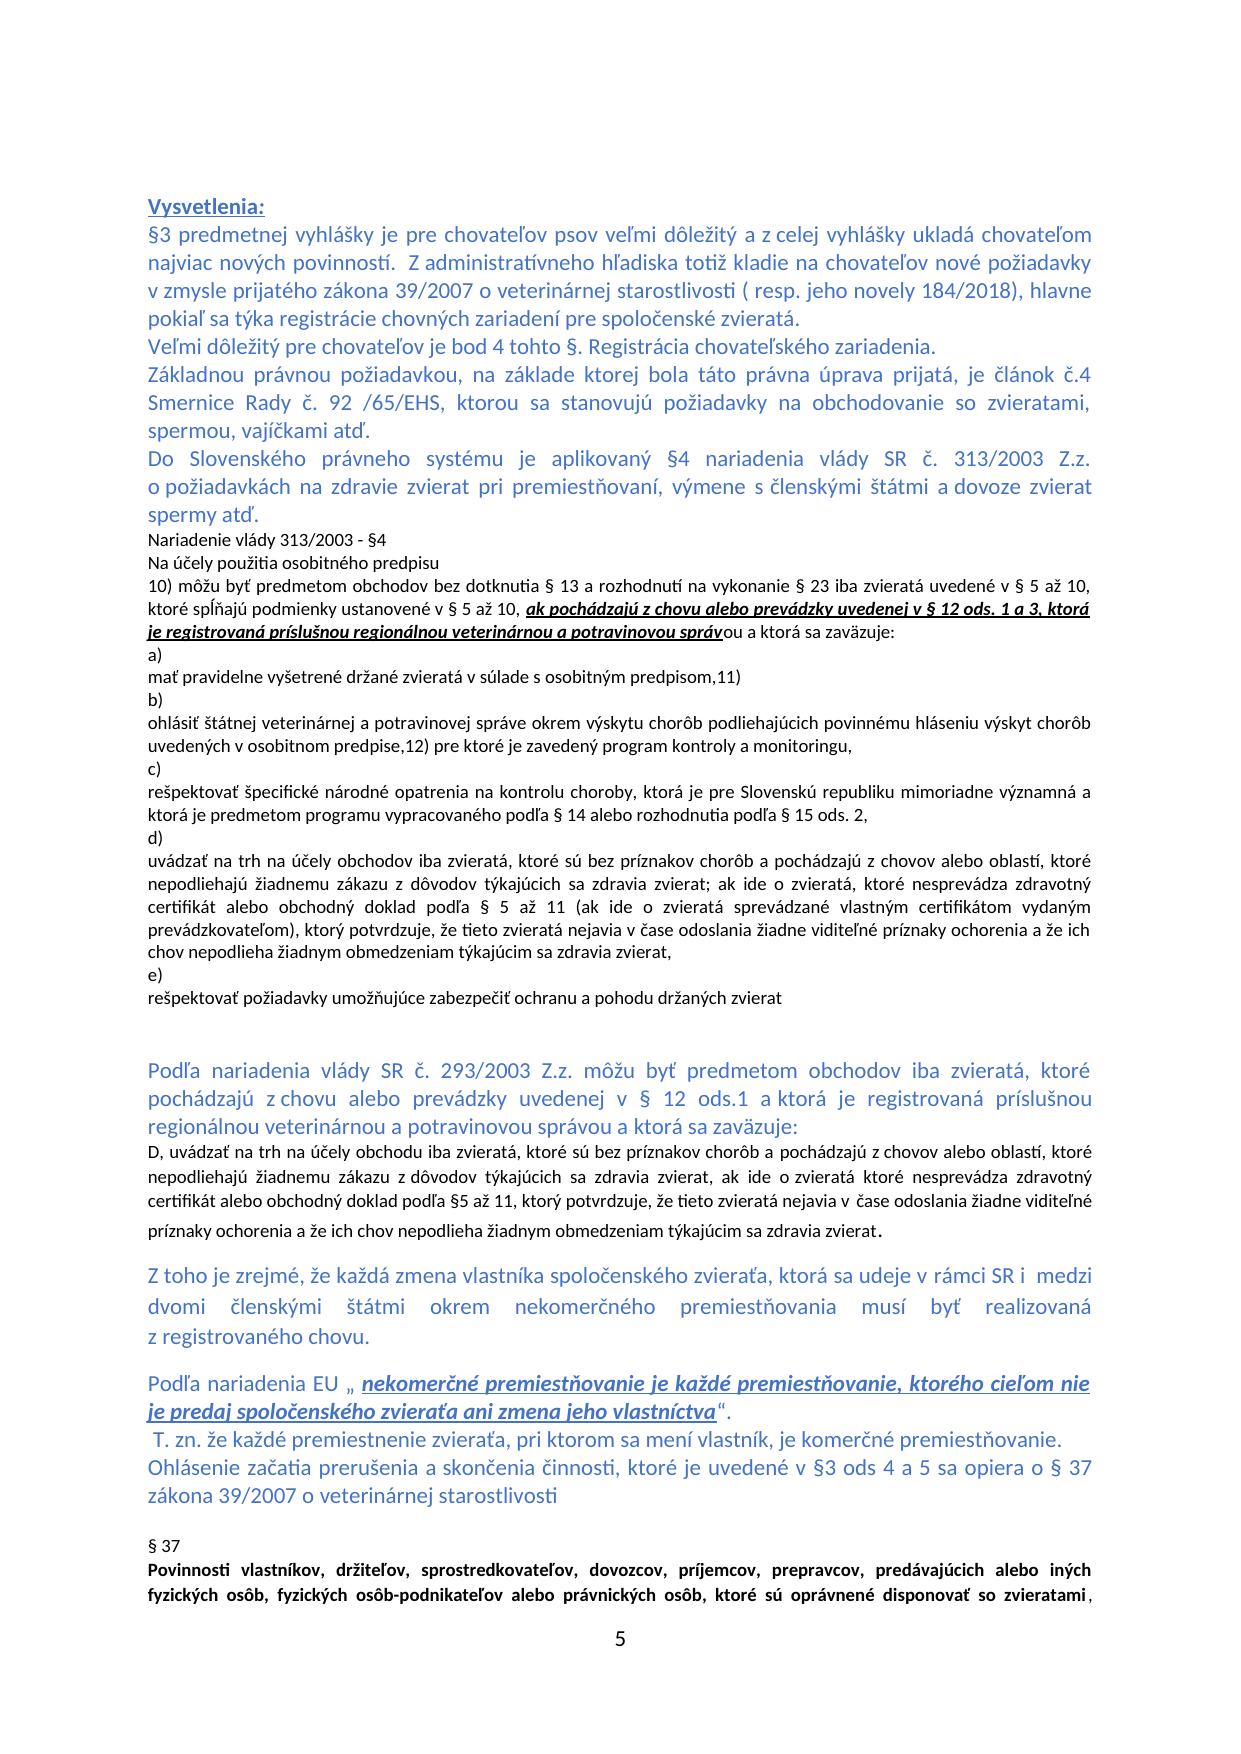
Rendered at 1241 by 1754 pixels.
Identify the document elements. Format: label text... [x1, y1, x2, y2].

text Nariadenie vlády 313/2003 - §4 [148, 528, 1092, 551]
text rešpektovať špecifické národné opatrenia na kontrolu choroby, ktorá je pre Slovenskú republiku mimoriadne významná a ktorá je predmetom programu vypracovaného podľa § 14 alebo rozhodnutia podľa § 15 ods. 2, [148, 780, 1092, 826]
text 10) môžu byť predmetom obchodov bez dotknutia § 13 a rozhodnutí na vykonanie § 23 iba zvieratá uvedené v § 5 až 10, ktoré spĺňajú podmienky ustanovené v § 5 až 10, ak pochádzajú z chovu alebo prevádzky uvedenej v § 12 ods. 1 a 3, ktorá je registrovaná príslušnou regionálnou veterinárnou a potravinovou správou a ktorá sa zaväzuje: [148, 574, 1092, 643]
text d) [148, 826, 1092, 849]
text Veľmi dôležitý pre chovateľov je bod 4 tohto §. Registrácia chovateľského zariadenia. [148, 332, 1092, 360]
text Podľa nariadenia EU „ nekomerčné premiestňovanie je každé premiestňovanie, ktorého cieľom nie je predaj spoločenského zvieraťa ani zmena jeho vlastníctva“. [148, 1369, 1092, 1425]
text D, uvádzať na trh na účely obchodu iba zvieratá, ktoré sú bez príznakov chorôb a pochádzajú z chovov alebo oblastí, ktoré nepodliehajú žiadnemu zákazu z dôvodov týkajúcich sa zdravia zvierat, ak ide o zvieratá ktoré nesprevádza zdravotný certifikát alebo obchodný doklad podľa §5 až 11, ktorý potvrdzuje, že tieto zvieratá nejavia v čase odoslania žiadne viditeľné príznaky ochorenia a že ich chov nepodlieha žiadnym obmedzeniam týkajúcim sa zdravia zvierat. [148, 1140, 1092, 1243]
text e) [148, 963, 1092, 986]
text Ohlásenie začatia prerušenia a skončenia činnosti, ktoré je uvedené v §3 ods 4 a 5 sa opiera o § 37 zákona 39/2007 o veterinárnej starostlivosti [148, 1453, 1092, 1509]
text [148, 1558, 1092, 1606]
text ohlásiť štátnej veterinárnej a potravinovej správe okrem výskytu chorôb podliehajúcich povinnému hláseniu výskyt chorôb uvedených v osobitnom predpise,12) pre ktoré je zavedený program kontroly a monitoringu, [148, 711, 1092, 757]
text Vysvetlenia: [148, 192, 1092, 220]
text rešpektovať požiadavky umožňujúce zabezpečiť ochranu a pohodu držaných zvierat [148, 986, 1092, 1009]
text Základnou právnou požiadavkou, na základe ktorej bola táto právna úprava prijatá, je článok č.4 Smernice Rady č. 92 /65/EHS, ktorou sa stanovujú požiadavky na obchodovanie so zvieratami, spermou, vajíčkami atď. [148, 360, 1092, 444]
text c) [148, 757, 1092, 780]
text Na účely použitia osobitného predpisu [148, 551, 1092, 574]
text T. zn. že každé premiestnenie zvieraťa, pri ktorom sa mení vlastník, je komerčné premiestňovanie. [148, 1425, 1092, 1453]
text Podľa nariadenia vlády SR č. 293/2003 Z.z. môžu byť predmetom obchodov iba zvieratá, ktoré pochádzajú z chovu alebo prevádzky uvedenej v § 12 ods.1 a ktorá je registrovaná príslušnou regionálnou veterinárnou a potravinovou správou a ktorá sa zaväzuje: [148, 1056, 1092, 1140]
text mať pravidelne vyšetrené držané zvieratá v súlade s osobitným predpisom,11) [148, 666, 1092, 688]
text Do Slovenského právneho systému je aplikovaný §4 nariadenia vlády SR č. 313/2003 Z.z. o požiadavkách na zdravie zvierat pri premiestňovaní, výmene s členskými štátmi a dovoze zvierat spermy atď. [148, 444, 1092, 528]
text §3 predmetnej vyhlášky je pre chovateľov psov veľmi dôležitý a z celej vyhlášky ukladá chovateľom najviac nových povinností. Z administratívneho hľadiska totiž kladie na chovateľov nové požiadavky v zmysle prijatého zákona 39/2007 o veterinárnej starostlivosti ( resp. jeho novely 184/2018), hlavne pokiaľ sa týka registrácie chovných zariadení pre spoločenské zvieratá. [148, 220, 1092, 332]
text Z toho je zrejmé, že každá zmena vlastníka spoločenského zvieraťa, ktorá sa udeje v rámci SR i medzi dvomi členskými štátmi okrem nekomerčného premiestňovania musí byť realizovaná z registrovaného chovu. [148, 1262, 1092, 1350]
text § 37 [148, 1534, 1092, 1557]
text a) [148, 643, 1092, 666]
text uvádzať na trh na účely obchodov iba zvieratá, ktoré sú bez príznakov chorôb a pochádzajú z chovov alebo oblastí, ktoré nepodliehajú žiadnemu zákazu z dôvodov týkajúcich sa zdravia zvierat; ak ide o zvieratá, ktoré nesprevádza zdravotný certifikát alebo obchodný doklad podľa § 5 až 11 (ak ide o zvieratá sprevádzané vlastným certifikátom vydaným prevádzkovateľom), ktorý potvrdzuje, že tieto zvieratá nejavia v čase odoslania žiadne viditeľné príznaky ochorenia a že ich chov nepodlieha žiadnym obmedzeniam týkajúcim sa zdravia zvierat, [148, 849, 1092, 963]
text b) [148, 688, 1092, 711]
